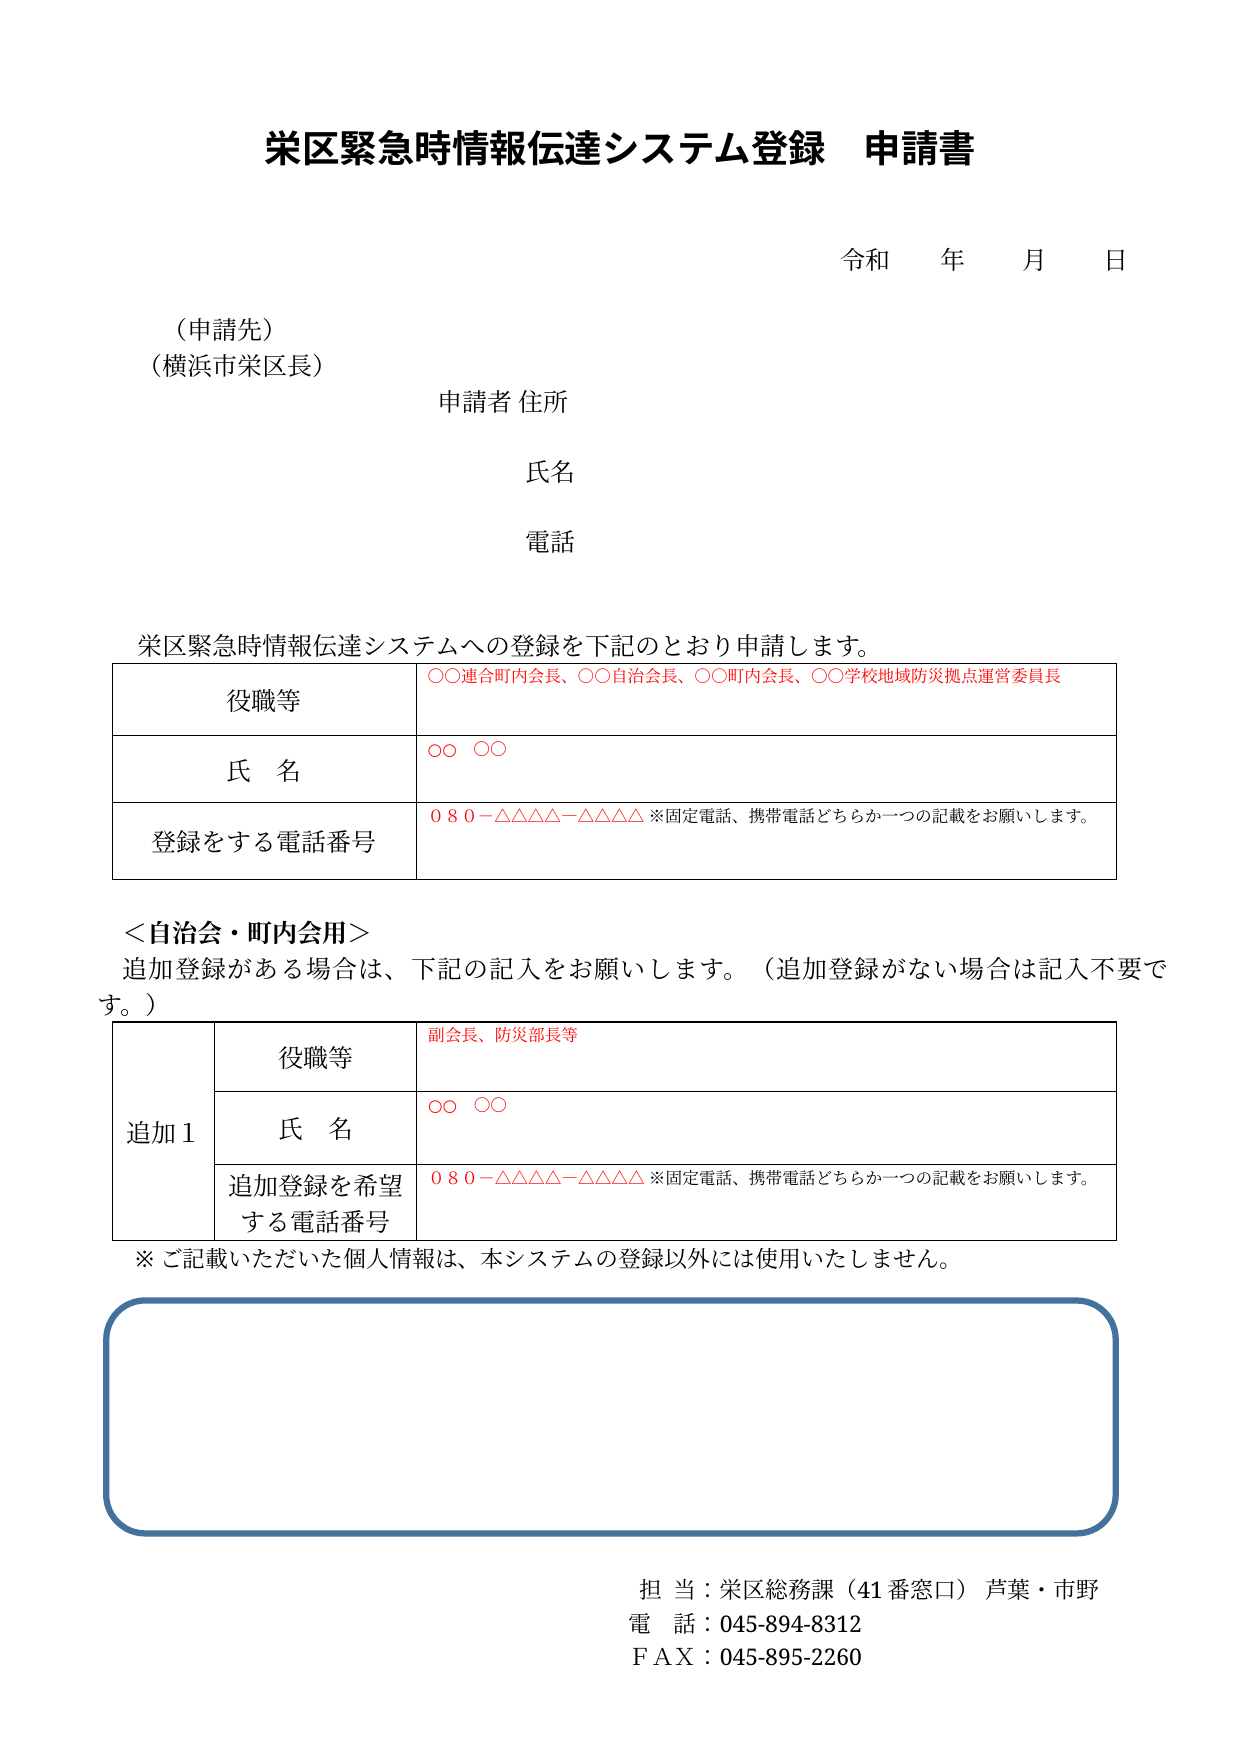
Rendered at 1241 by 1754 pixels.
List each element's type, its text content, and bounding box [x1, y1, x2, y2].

table_cell 追加登録を希望する電話番号 [215, 1165, 416, 1240]
text 栄区緊急時情報伝達システム登録 申請書 [112, 118, 1128, 173]
table_cell 氏 名 [113, 736, 416, 802]
text 電 話：045-894-8312 [112, 1606, 1128, 1639]
text 追加登録がある場合は、下記の記入をお願いします。（追加登録がない場合は記入不要です。） [97, 949, 1172, 1021]
text 栄区緊急時情報伝達システムへの登録を下記のとおり申請します。 [112, 627, 1172, 663]
table_header 追加１ [113, 1023, 214, 1240]
text 申請者 住所 [112, 383, 1128, 419]
text ＜自治会・町内会用＞ [97, 913, 1172, 949]
table_cell ０８０－△△△△―△△△△ ※固定電話、携帯電話どちらか一つの記載をお願いします。 [417, 1165, 1116, 1240]
text （横浜市栄区長） [112, 347, 1128, 383]
table_cell ０８０－△△△△―△△△△ ※固定電話、携帯電話どちらか一つの記載をお願いします。 [417, 803, 1116, 878]
table_header 副会長、防災部長等 [417, 1023, 1116, 1091]
table_cell ○○ 〇〇 [417, 1092, 1116, 1164]
table_cell ○○ 〇〇 [417, 736, 1116, 802]
text 担 当：栄区総務課（41番窓口） 芦葉・市野 [112, 1572, 1099, 1606]
table_header 役職等 [215, 1023, 416, 1091]
table_cell 登録をする電話番号 [113, 803, 416, 878]
table_cell 氏 名 [215, 1092, 416, 1164]
table_header 役職等 [113, 664, 416, 735]
text ※ ご記載いただいた個人情報は、本システムの登録以外には使用いたしません。 [112, 1241, 1099, 1274]
text 電話 [112, 523, 1128, 559]
text 令和 年 月 日 [112, 241, 1128, 277]
text ＦＡＸ：045-895-2260 [112, 1639, 1128, 1672]
text （申請先） [112, 311, 1128, 347]
table_header 〇〇連合町内会長、○○自治会長、○○町内会長、〇〇学校地域防災拠点運営委員長 [417, 664, 1116, 735]
text 氏名 [112, 453, 1128, 489]
